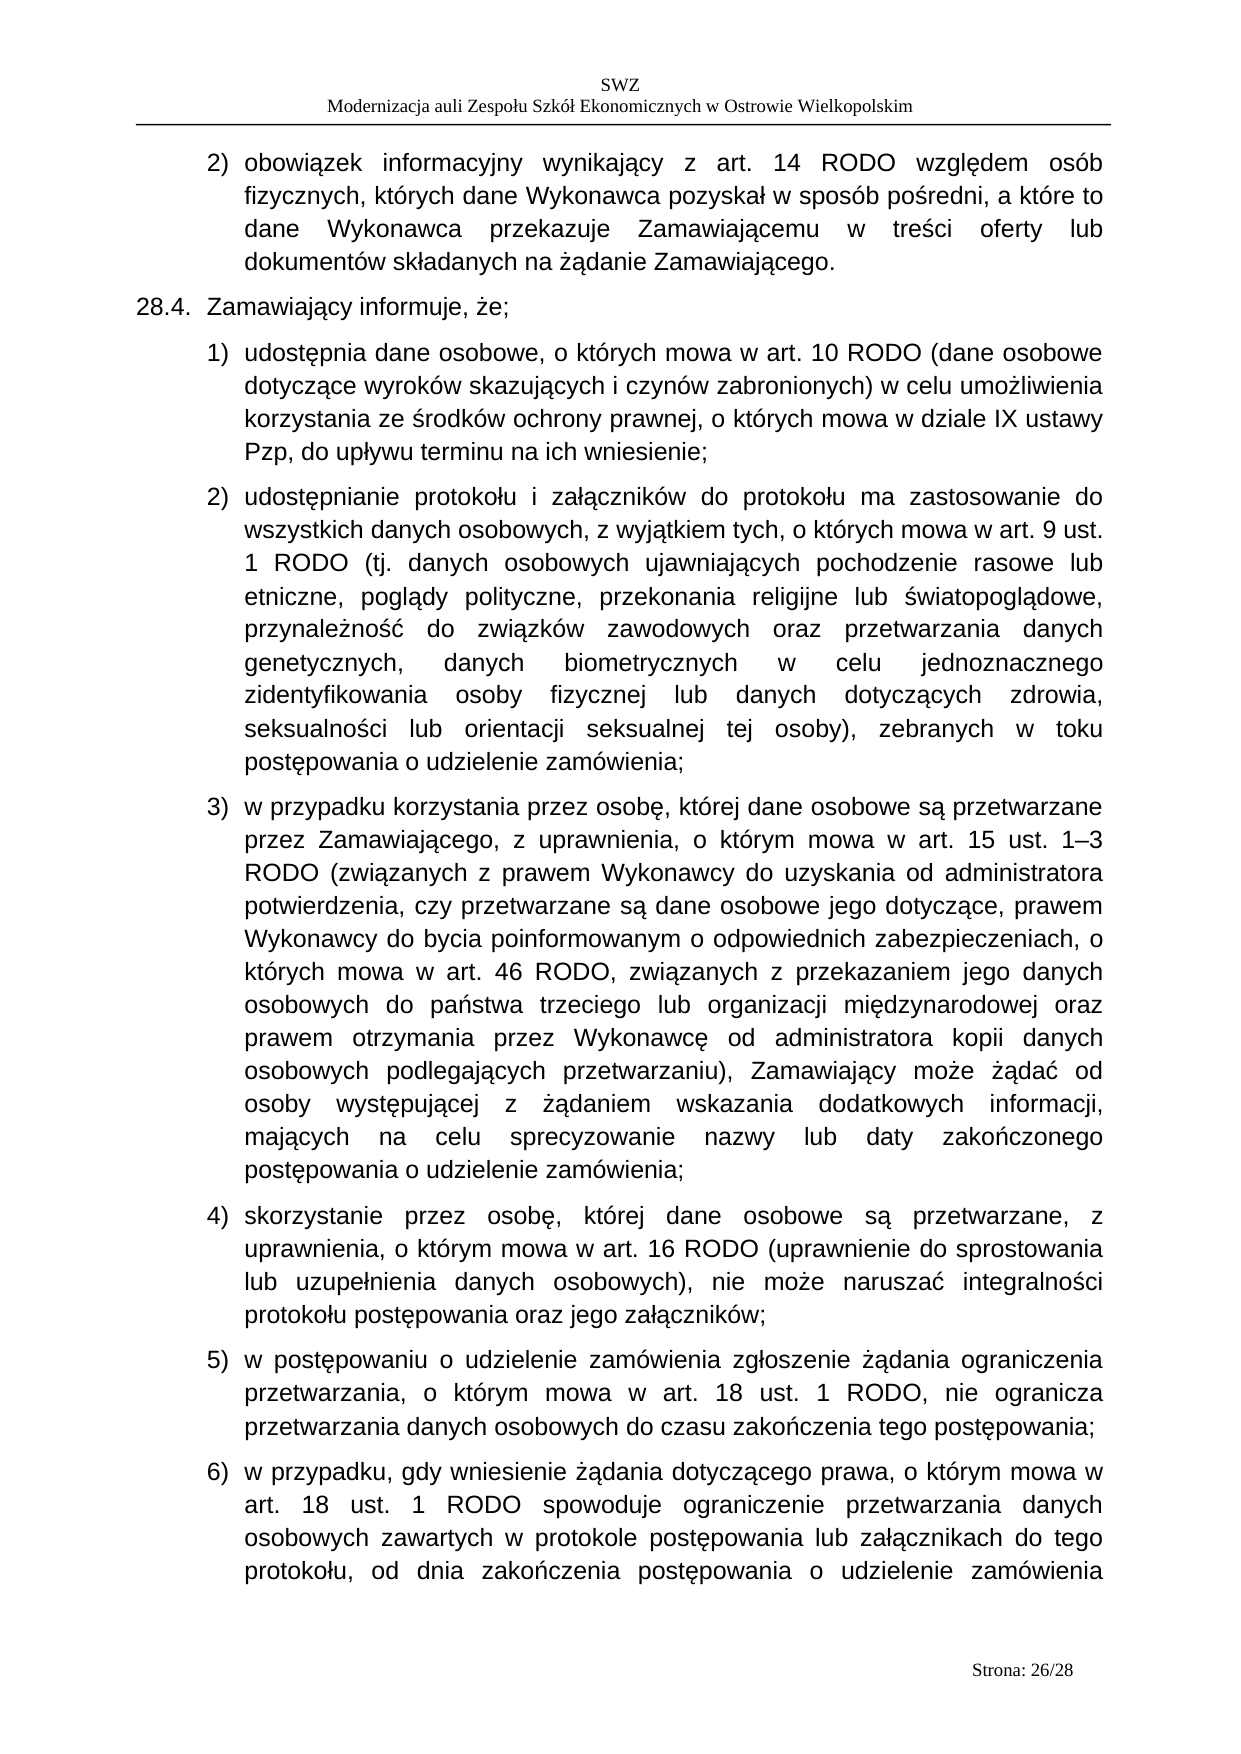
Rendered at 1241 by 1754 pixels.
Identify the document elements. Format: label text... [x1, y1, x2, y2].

list udostępnianie protokołu i załączników do protokołu ma zastosowanie do wszystkich danych osobowych, z wyjątkiem tych, o których mowa w art. 9 ust. 1 RODO (tj. danych osobowych ujawniających pochodzenie rasowe lub etniczne, poglądy polityczne, przekonania religijne lub światopoglądowe, przynależność do związków zawodowych oraz przetwarzania danych genetycznych, danych biometrycznych w celu jednoznacznego zidentyfikowania osoby fizycznej lub danych dotyczących zdrowia, seksualności lub orientacji seksualnej tej osoby), zebranych w toku postępowania o udzielenie zamówienia; [207, 482, 1104, 775]
list skorzystanie przez osobę, której dane osobowe są przetwarzane, z uprawnienia, o którym mowa w art. 16 RODO (uprawnienie do sprostowania lub uzupełnienia danych osobowych), nie może naruszać integralności protokołu postępowania oraz jego załączników; [207, 1201, 1104, 1329]
list obowiązek informacyjny wynikający z art. 14 RODO względem osób fizycznych, których dane Wykonawca pozyskał w sposób pośredni, a które to dane Wykonawca przekazuje Zamawiającemu w treści oferty lub dokumentów składanych na żądanie Zamawiającego. [207, 148, 1104, 276]
list w postępowaniu o udzielenie zamówienia zgłoszenie żądania ograniczenia przetwarzania, o którym mowa w art. 18 ust. 1 RODO, nie ogranicza przetwarzania danych osobowych do czasu zakończenia tego postępowania; [207, 1345, 1104, 1440]
list w przypadku korzystania przez osobę, której dane osobowe są przetwarzane przez Zamawiającego, z uprawnienia, o którym mowa w art. 15 ust. 1–3 RODO (związanych z prawem Wykonawcy do uzyskania od administratora potwierdzenia, czy przetwarzane są dane osobowe jego dotyczące, prawem Wykonawcy do bycia poinformowanym o odpowiednich zabezpieczeniach, o których mowa w art. 46 RODO, związanych z przekazaniem jego danych osobowych do państwa trzeciego lub organizacji międzynarodowej oraz prawem otrzymania przez Wykonawcę od administratora kopii danych osobowych podlegających przetwarzaniu), Zamawiający może żądać od osoby występującej z żądaniem wskazania dodatkowych informacji, mających na celu sprecyzowanie nazwy lub daty zakończonego postępowania o udzielenie zamówienia; [207, 792, 1104, 1184]
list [207, 1457, 1104, 1585]
list udostępnia dane osobowe, o których mowa w art. 10 RODO (dane osobowe dotyczące wyroków skazujących i czynów zabronionych) w celu umożliwienia korzystania ze środków ochrony prawnej, o których mowa w dziale IX ustawy Pzp, do upływu terminu na ich wniesienie; [207, 338, 1104, 466]
list Zamawiający informuje, że; [136, 292, 1104, 321]
